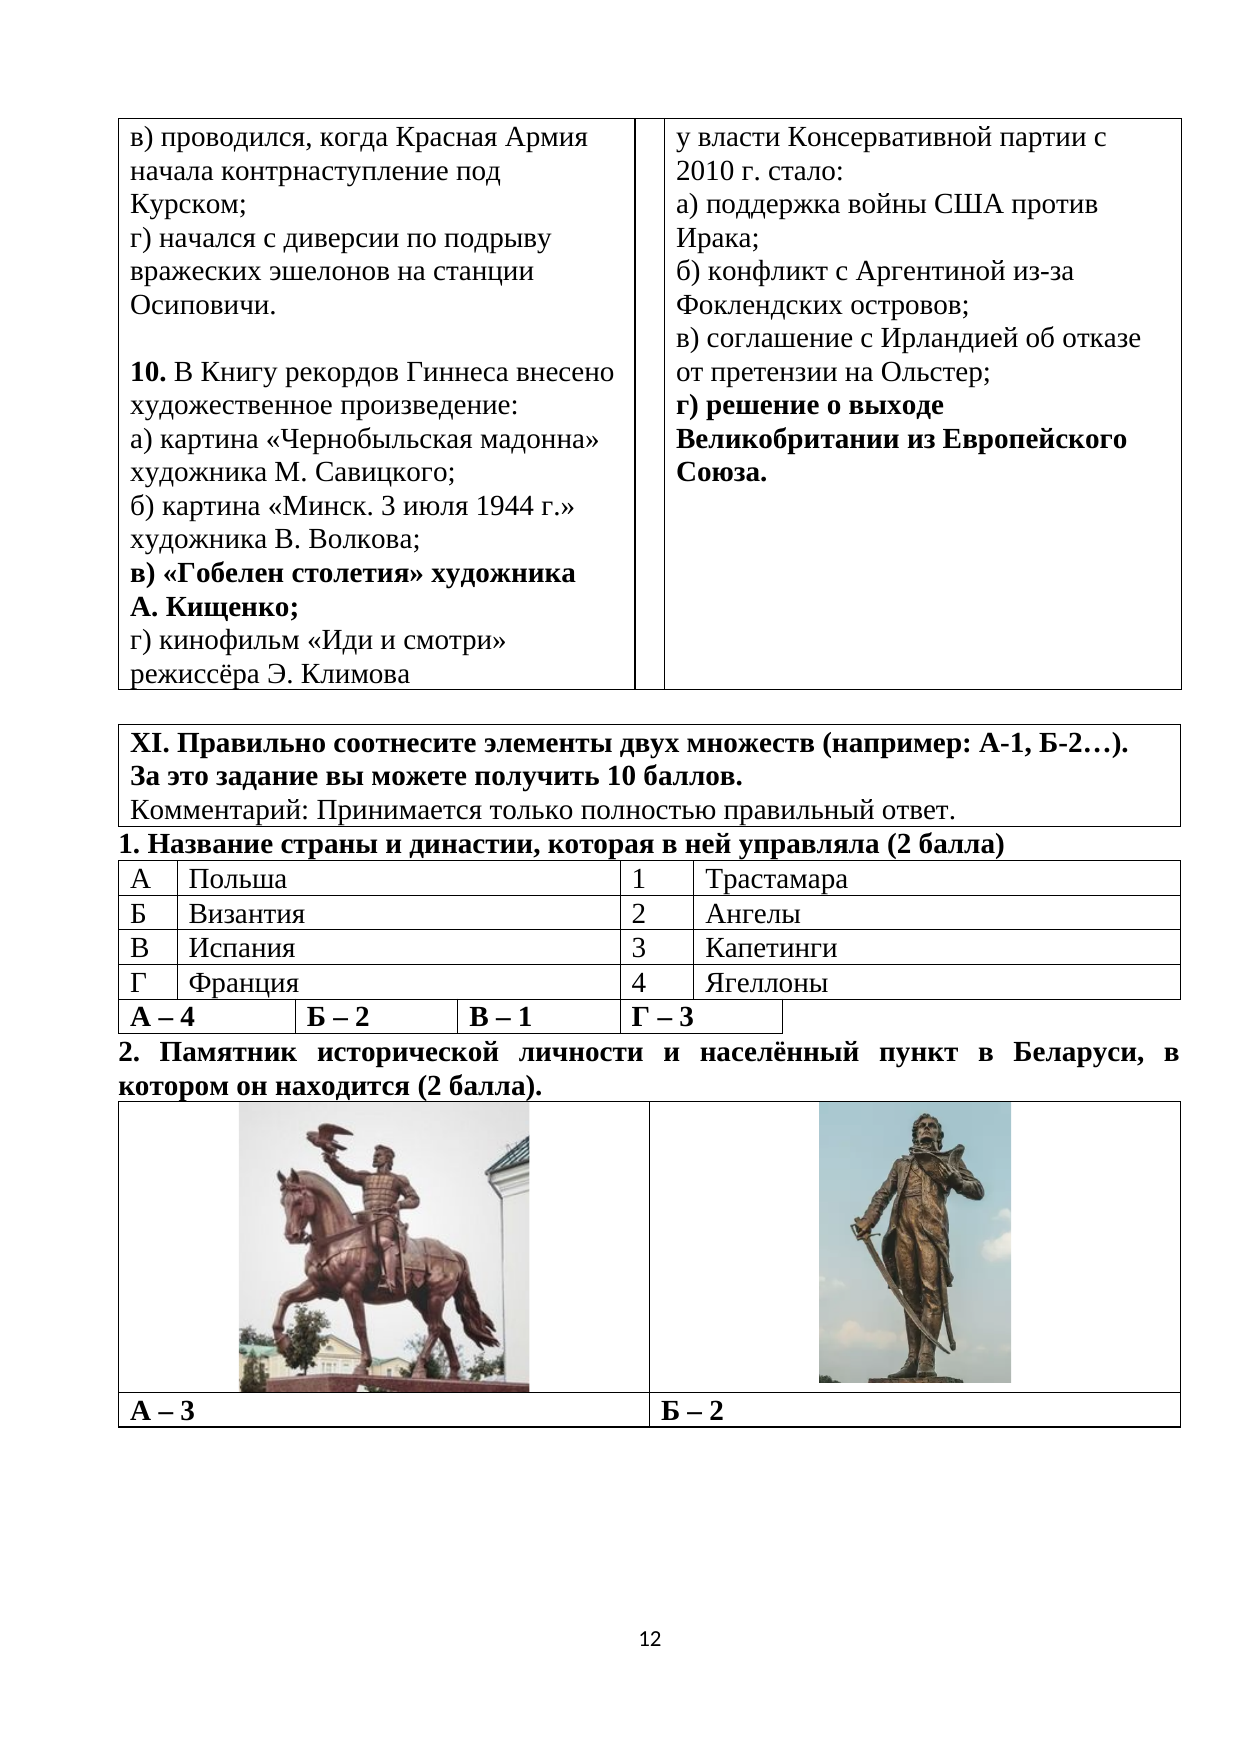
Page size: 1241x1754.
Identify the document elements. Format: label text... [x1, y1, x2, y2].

table_cell Б [119, 896, 177, 929]
table_header [530, 1102, 649, 1392]
table_cell В – 1 [458, 1000, 620, 1033]
table_header Польша [178, 861, 620, 895]
table_cell Капетинги [694, 930, 1180, 964]
table_cell 4 [621, 965, 693, 998]
table_cell Ангелы [694, 896, 1180, 929]
table_cell В [119, 930, 177, 964]
table_cell 2 [621, 896, 693, 929]
table_cell Испания [178, 930, 620, 964]
table_cell Г [119, 965, 177, 998]
table_header А [119, 861, 177, 895]
table_cell Франция [178, 965, 620, 998]
table_header XI. Правильно соотнесите элементы двух множеств (например: А-1, Б-2…). За это задание вы можете получить 10 баллов. Комментарий: Принимается только полностью правильный ответ. [119, 725, 1180, 826]
table_cell Ягеллоны [694, 965, 1180, 998]
table_header 1 [621, 861, 693, 895]
table_cell [636, 119, 664, 689]
table_cell А – 4 [119, 1000, 295, 1033]
table_cell А – 3 [119, 1393, 649, 1426]
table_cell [119, 119, 634, 689]
table_header Трастамара [694, 861, 1180, 895]
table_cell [665, 119, 1181, 689]
table_cell Б – 2 [296, 1000, 457, 1033]
table_header [119, 1102, 238, 1392]
text 1. Название страны и династии, которая в ней управляла (2 балла) [118, 827, 1181, 860]
table_cell Г – 3 [621, 1000, 782, 1033]
table_cell Византия [178, 896, 620, 929]
table_cell 3 [621, 930, 693, 964]
table_cell Б – 2 [650, 1393, 1180, 1426]
picture [819, 1102, 1012, 1383]
picture [238, 1102, 530, 1392]
table_header [650, 1102, 1180, 1392]
text 2. Памятник исторической личности и населённый пункт в Беларуси, в котором он находится (2 балла). [118, 1034, 1181, 1101]
